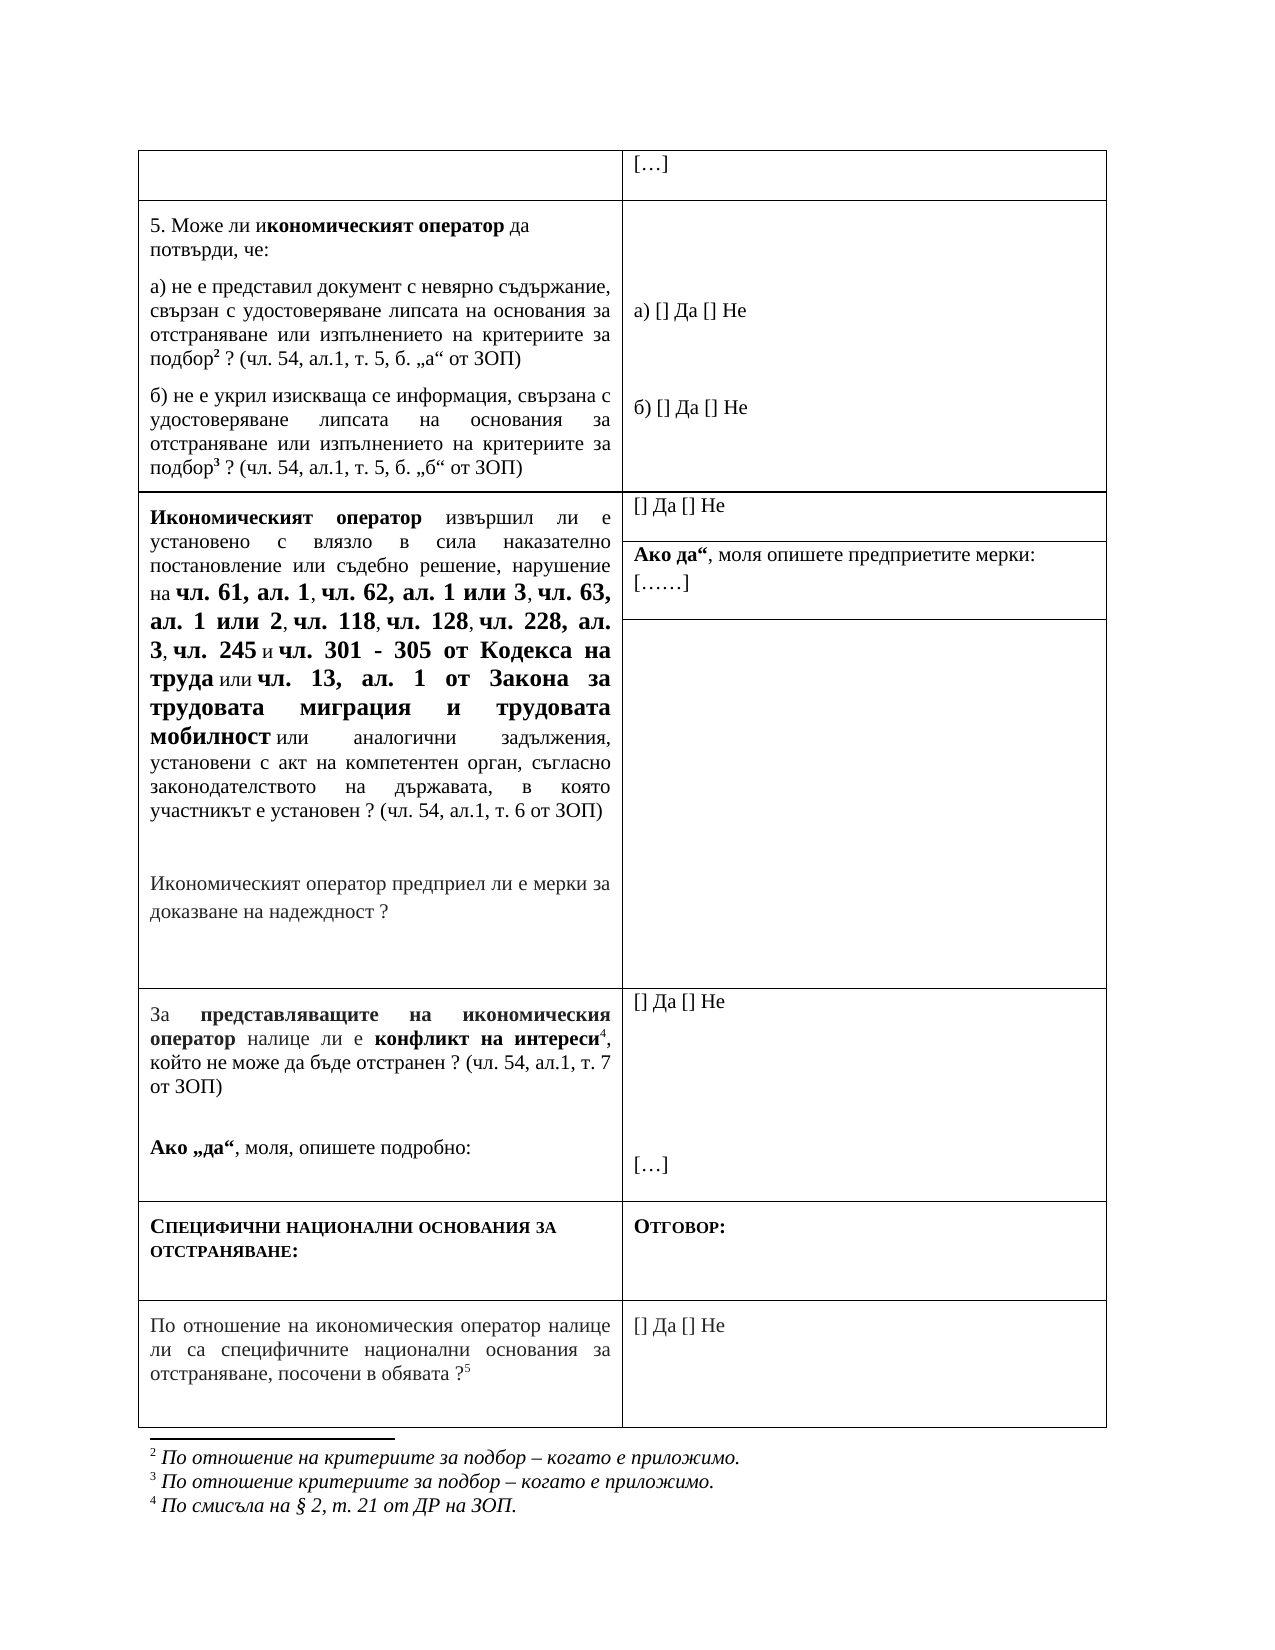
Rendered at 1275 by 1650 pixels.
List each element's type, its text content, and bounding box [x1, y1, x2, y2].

table_cell [] Да [] Не […] [623, 151, 1106, 200]
table_cell Икономическият оператор извършил ли е установено с влязло в сила наказателно постановление или съдебно решение, нарушение на чл. 61, ал. 1, чл. 62, ал. 1 или 3, чл. 63, ал. 1 или 2, чл. 118, чл. 128, чл. 228, ал. 3, чл. 245 и чл. 301 - 305 от Кодекса на труда или чл. 13, ал. 1 от Закона за трудовата миграция и трудовата мобилност или аналогични задължения, установени с акт на компетентен орган, съгласно законодателството на държавата, в която участникът е установен ? (чл. 54, ал.1, т. 6 от ЗОП) Икономическият оператор предприел ли е мерки за доказване на надеждност ? [139, 493, 622, 988]
table_cell Ако да“, моля опишете предприетите мерки: [……] [623, 542, 1106, 619]
table_cell [623, 620, 1106, 988]
table_cell 5. Може ли икономическият оператор да потвърди, че: а) не е представил документ с невярно съдържание, свързан с удостоверяване липсата на основания за отстраняване или изпълнението на критериите за подбор ? (чл. 54, ал.1, т. 5, б. „а“ от ЗОП) б) не е укрил изискваща се информация, свързана с удостоверяване липсата на основания за отстраняване или изпълнението на критериите за подбор ? (чл. 54, ал.1, т. 5, б. „б“ от ЗОП) [139, 201, 622, 491]
table_cell [] Да [] Не [623, 493, 1106, 541]
table_cell а) [] Да [] Не б) [] Да [] Не [623, 201, 1106, 491]
table_cell Отговор: [623, 1202, 1106, 1300]
table_cell [] Да [] Не […] [623, 989, 1106, 1201]
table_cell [623, 1301, 1106, 1427]
table_cell За представляващите на икономическия оператор налице ли е конфликт на интереси, който не може да бъде отстранен ? (чл. 54, ал.1, т. 7 от ЗОП) Ако „да“, моля, опишете подробно: [139, 989, 622, 1201]
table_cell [139, 151, 622, 200]
table_cell Специфични национални основания за отстраняване: [139, 1202, 622, 1300]
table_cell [139, 1301, 622, 1427]
